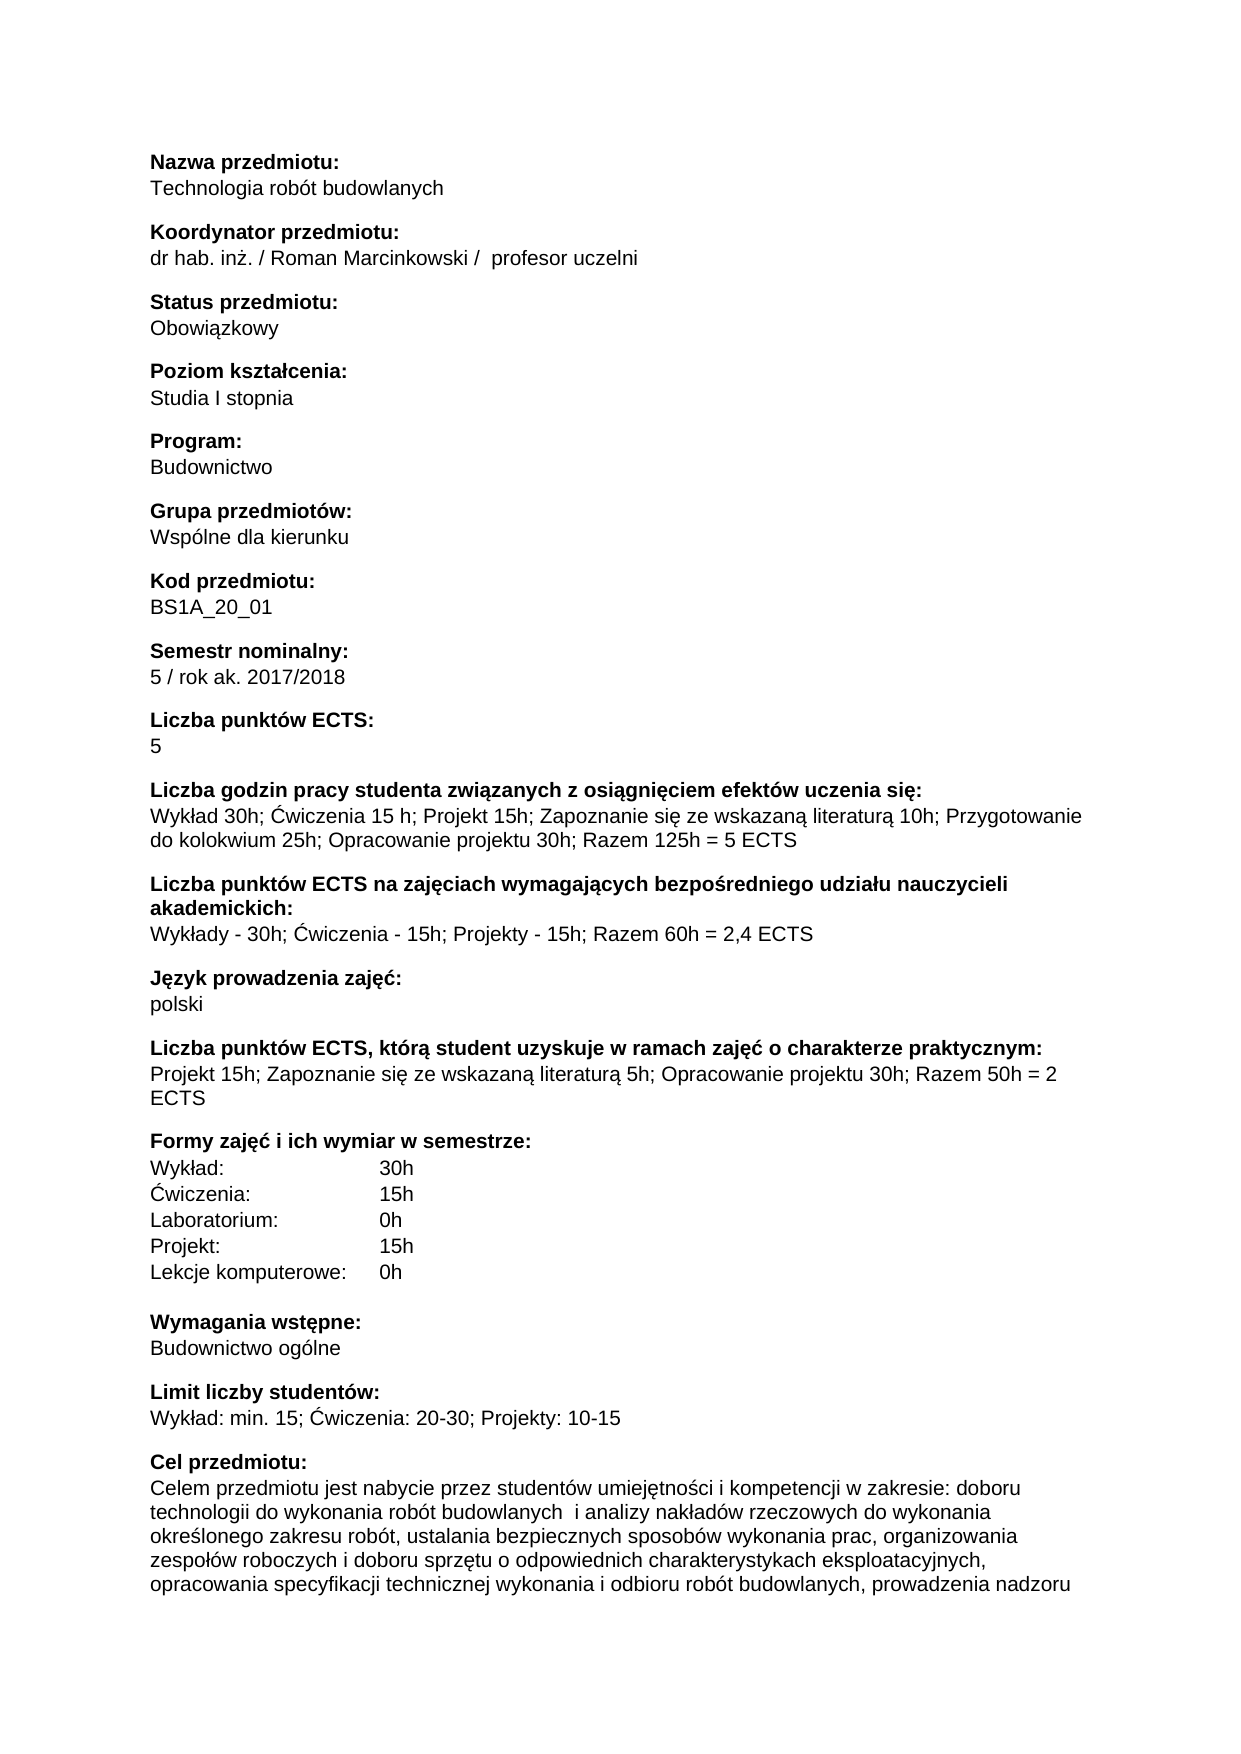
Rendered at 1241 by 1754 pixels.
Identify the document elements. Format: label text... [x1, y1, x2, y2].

table_cell Projekt: [140, 1234, 367, 1258]
table_cell Lekcje komputerowe: [140, 1260, 367, 1284]
table_cell 15h [369, 1180, 597, 1206]
text polski [150, 992, 1090, 1016]
text 5 [150, 734, 1090, 758]
text BS1A_20_01 [150, 595, 1090, 619]
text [150, 1476, 1090, 1595]
text Projekt 15h; Zapoznanie się ze wskazaną literaturą 5h; Opracowanie projektu 30h; Razem 50h = 2 ECTS [150, 1061, 1090, 1109]
text dr hab. inż. / Roman Marcinkowski / profesor uczelni [150, 246, 1090, 270]
text Limit liczby studentów: [150, 1380, 1090, 1404]
text Poziom kształcenia: [150, 359, 1090, 383]
table_header 30h [369, 1156, 597, 1180]
text Technologia robót budowlanych [150, 176, 1090, 200]
text Program: [150, 429, 1090, 453]
text Koordynator przedmiotu: [150, 220, 1090, 244]
text Studia I stopnia [150, 385, 1090, 409]
text Budownictwo ogólne [150, 1336, 1090, 1360]
text Liczba godzin pracy studenta związanych z osiągnięciem efektów uczenia się: [150, 778, 1090, 802]
text Semestr nominalny: [150, 638, 1090, 662]
text Status przedmiotu: [150, 289, 1090, 313]
text Wymagania wstępne: [150, 1310, 1090, 1334]
table_cell Laboratorium: [140, 1208, 367, 1232]
text Cel przedmiotu: [150, 1449, 1090, 1473]
text Kod przedmiotu: [150, 569, 1090, 593]
text Grupa przedmiotów: [150, 499, 1090, 523]
table_cell 0h [369, 1258, 597, 1284]
text Liczba punktów ECTS: [150, 708, 1090, 732]
text Nazwa przedmiotu: [150, 150, 1090, 174]
text 5 / rok ak. 2017/2018 [150, 664, 1090, 688]
table_cell 0h [369, 1206, 597, 1232]
table_header Wykład: [140, 1156, 367, 1180]
text Liczba punktów ECTS, którą student uzyskuje w ramach zajęć o charakterze praktycznym: [150, 1035, 1090, 1059]
text Wspólne dla kierunku [150, 525, 1090, 549]
table_cell Ćwiczenia: [140, 1182, 367, 1206]
text Obowiązkowy [150, 316, 1090, 339]
table_cell 15h [369, 1232, 597, 1258]
text Formy zajęć i ich wymiar w semestrze: [150, 1129, 1090, 1153]
text Język prowadzenia zajęć: [150, 966, 1090, 989]
text Wykłady - 30h; Ćwiczenia - 15h; Projekty - 15h; Razem 60h = 2,4 ECTS [150, 922, 1090, 946]
text Liczba punktów ECTS na zajęciach wymagających bezpośredniego udziału nauczycieli akademickich: [150, 872, 1090, 920]
text Wykład 30h; Ćwiczenia 15 h; Projekt 15h; Zapoznanie się ze wskazaną literaturą 10h; Przygotowanie do kolokwium 25h; Opracowanie projektu 30h; Razem 125h = 5 ECTS [150, 804, 1090, 852]
text Budownictwo [150, 455, 1090, 479]
text Wykład: min. 15; Ćwiczenia: 20-30; Projekty: 10-15 [150, 1406, 1090, 1430]
